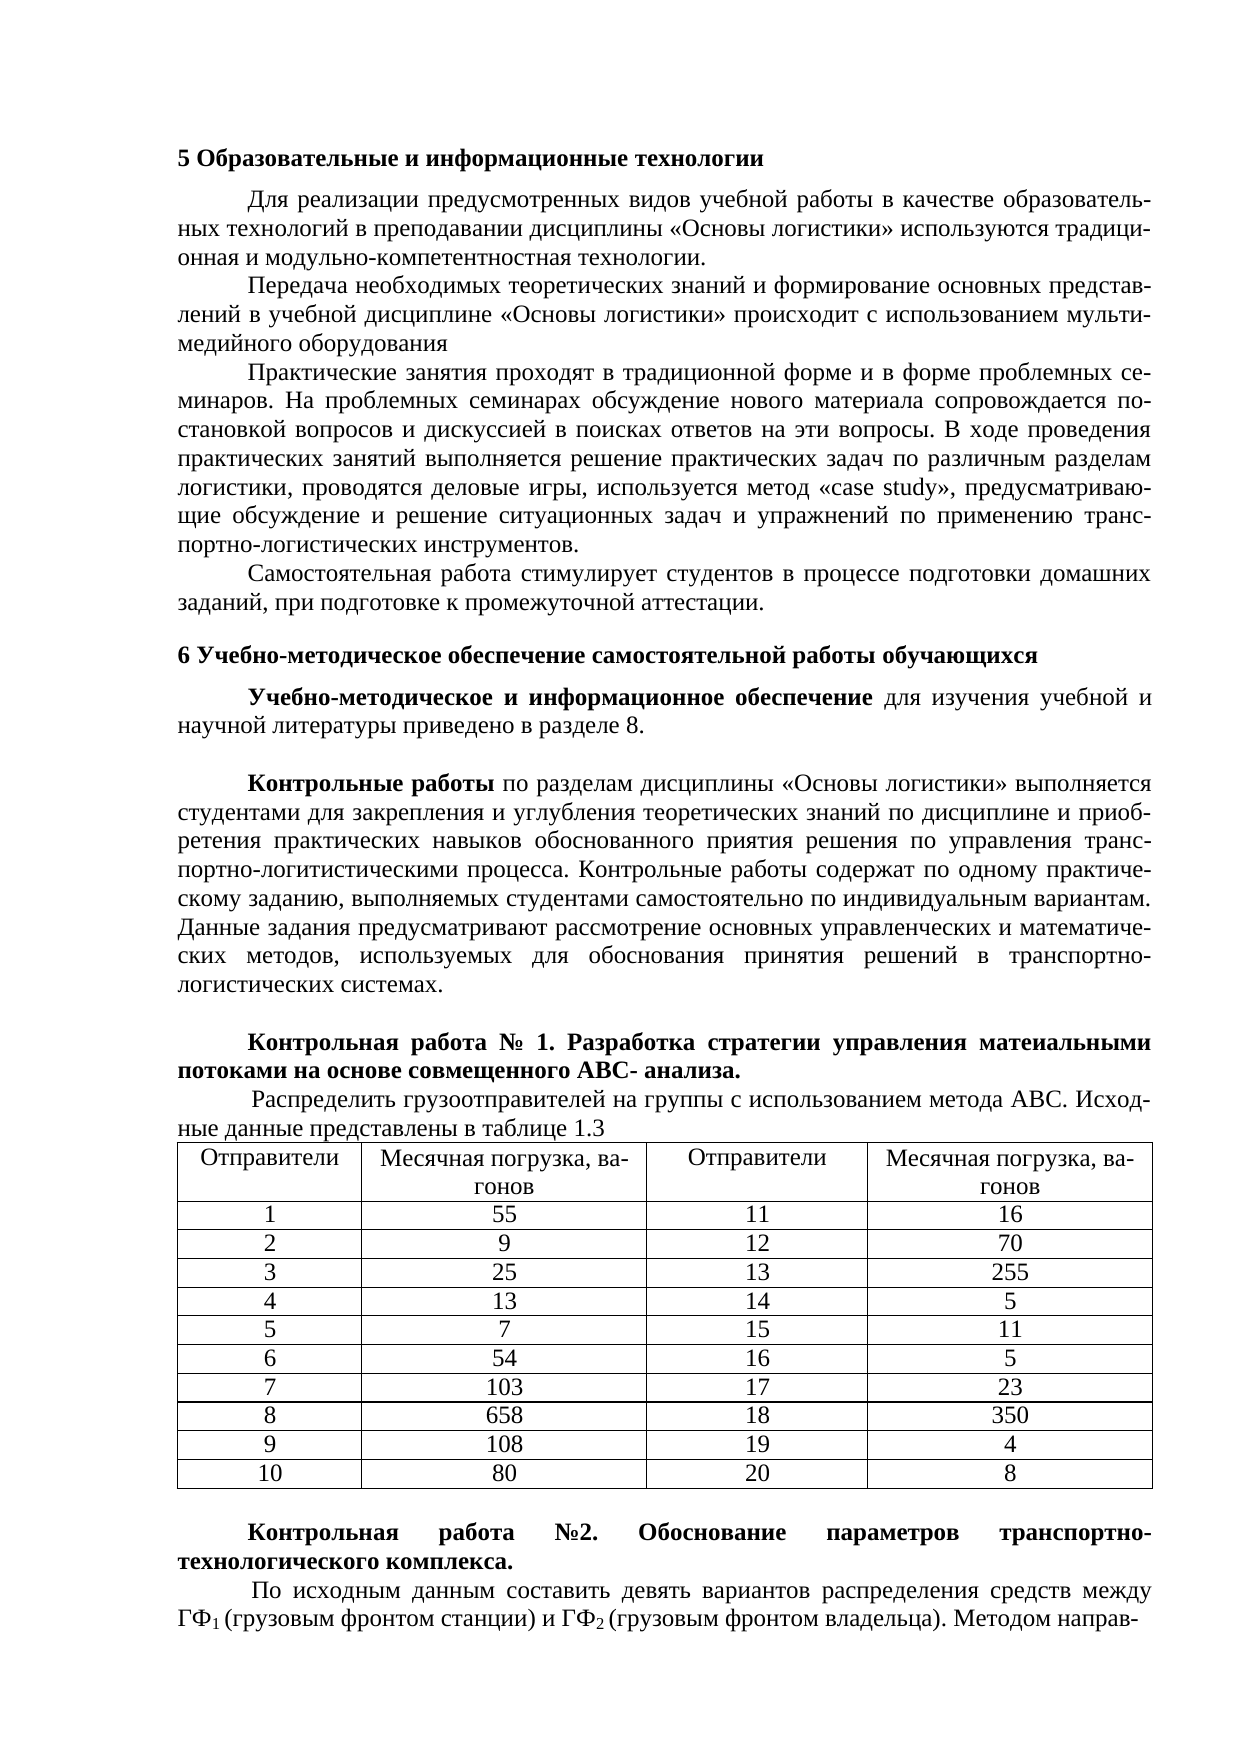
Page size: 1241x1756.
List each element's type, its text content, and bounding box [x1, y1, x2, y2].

text Самостоятельная работа стимулирует студентов в процессе подготовки домашних заданий, при подготовке к промежуточной аттестации. [177, 558, 1152, 615]
table_cell 6 [178, 1345, 361, 1373]
table_cell 2 [178, 1230, 361, 1258]
table_cell 10 [178, 1460, 361, 1487]
table_cell 55 [362, 1202, 646, 1229]
table_cell 11 [647, 1202, 867, 1229]
table_cell 5 [868, 1288, 1152, 1315]
table_header Отправители [178, 1143, 361, 1201]
table_cell 3 [178, 1259, 361, 1287]
table_cell 12 [647, 1230, 867, 1258]
table_cell 16 [647, 1345, 867, 1373]
table_cell 4 [178, 1288, 361, 1315]
table_cell 8 [178, 1403, 361, 1430]
table_cell 80 [362, 1460, 646, 1487]
table_header Отправители [647, 1143, 867, 1201]
subtitle Контрольная работа №2. Обоснование параметров транспортно- технологического комплекса. [177, 1517, 1152, 1575]
table_cell 23 [868, 1374, 1152, 1401]
subtitle Образовательные и информационные технологии [177, 143, 1178, 172]
table_cell 11 [868, 1316, 1152, 1344]
subtitle Контрольная работа № 1. Разработка стратегии управления матеиальными потоками на основе совмещенного АВС- анализа. [177, 1027, 1152, 1084]
table_cell 18 [647, 1403, 867, 1430]
text Для реализации предусмотренных видов учебной работы в качестве образователь- ных технологий в преподавании дисциплины «Основы логистики» используются традици- онная и модульно-компетентностная технологии. [177, 184, 1152, 270]
table_cell 4 [868, 1431, 1152, 1459]
table_header Месячная погрузка, ва- гонов [868, 1143, 1152, 1201]
table_header Месячная погрузка, ва- гонов [362, 1143, 646, 1201]
table_cell 255 [868, 1259, 1152, 1287]
table_cell 108 [362, 1431, 646, 1459]
table_cell 70 [868, 1230, 1152, 1258]
table_cell 14 [647, 1288, 867, 1315]
text Учебно-методическое и информационное обеспечение для изучения учебной и научной литературы приведено в разделе 8. [177, 682, 1152, 739]
table_cell 103 [362, 1374, 646, 1401]
table_cell 13 [362, 1288, 646, 1315]
table_cell 54 [362, 1345, 646, 1373]
table_cell 20 [647, 1460, 867, 1487]
table_cell 16 [868, 1202, 1152, 1229]
text По исходным данным составить девять вариантов распределения средств между ГФ1 (грузовым фронтом станции) и ГФ2 (грузовым фронтом владельца). Методом направ- [177, 1575, 1152, 1634]
table_cell 15 [647, 1316, 867, 1344]
table_cell 13 [647, 1259, 867, 1287]
table_cell 25 [362, 1259, 646, 1287]
text Практические занятия проходят в традиционной форме и в форме проблемных се- минаров. На проблемных семинарах обсуждение нового материала сопровождается по- становкой вопросов и дискуссией в поисках ответов на эти вопросы. В ходе проведения практических занятий выполняется решение практических задач по различным разделам логистики, проводятся деловые игры, используется метод «case study», предусматриваю- щие обсуждение и решение ситуационных задач и упражнений по применению транс- портно-логистических инструментов. [177, 357, 1152, 558]
table_cell 350 [868, 1403, 1152, 1430]
table_cell 7 [362, 1316, 646, 1344]
text Контрольные работы по разделам дисциплины «Основы логистики» выполняется студентами для закрепления и углубления теоретических знаний по дисциплине и приоб- ретения практических навыков обоснованного приятия решения по управления транс- портно-логитистическими процесса. Контрольные работы содержат по одному практиче- скому заданию, выполняемых студентами самостоятельно по индивидуальным вариантам. Данные задания предусматривают рассмотрение основных управленческих и математиче- ских методов, используемых для обоснования принятия решений в транспортно- логистических системах. [177, 768, 1152, 998]
table_cell 5 [178, 1316, 361, 1344]
table_cell 8 [868, 1460, 1152, 1487]
table_cell 658 [362, 1403, 646, 1430]
table_cell 9 [178, 1431, 361, 1459]
table_cell 19 [647, 1431, 867, 1459]
table_cell 17 [647, 1374, 867, 1401]
text Распределить грузоотправителей на группы с использованием метода АВС. Исход- ные данные представлены в таблице 1.3 [177, 1084, 1152, 1142]
table_cell 5 [868, 1345, 1152, 1373]
table_cell 7 [178, 1374, 361, 1401]
table_cell 9 [362, 1230, 646, 1258]
text Передача необходимых теоретических знаний и формирование основных представ- лений в учебной дисциплине «Основы логистики» происходит с использованием мульти- медийного оборудования [177, 270, 1153, 357]
table_cell 1 [178, 1202, 361, 1229]
subtitle Учебно-методическое обеспечение самостоятельной работы обучающихся [177, 641, 1178, 669]
